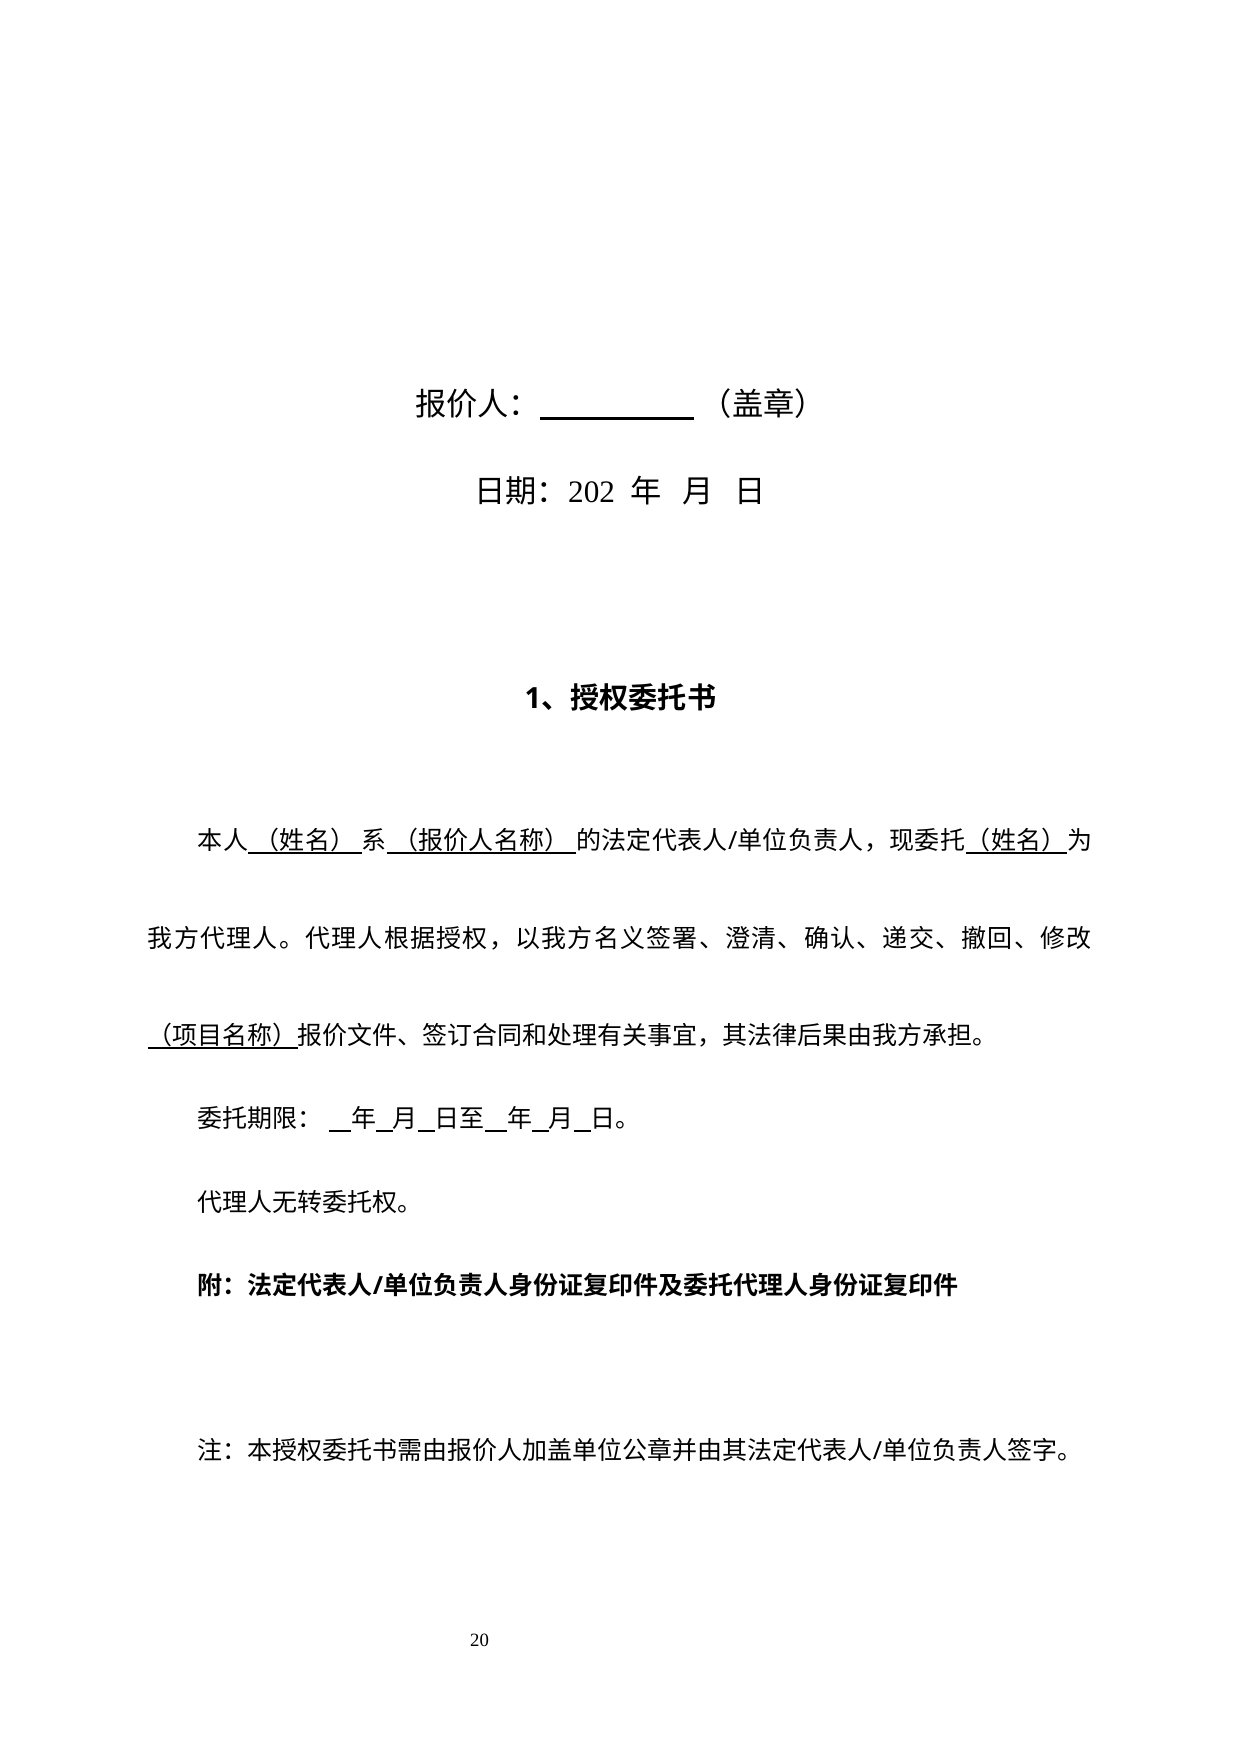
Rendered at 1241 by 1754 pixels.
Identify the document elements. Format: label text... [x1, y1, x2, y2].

subtitle 1、授权委托书 [148, 663, 1092, 728]
text 本人 （姓名） 系 （报价人名称） 的法定代表人/单位负责人，现委托（姓名）为我方代理人。代理人根据授权，以我方名义签署、澄清、确认、递交、撤回、修改（项目名称）报价文件、签订合同和处理有关事宜，其法律后果由我方承担。 [148, 806, 1092, 1066]
text 报价人： （盖章） [148, 369, 1092, 434]
text 委托期限： 年 月 日至 年 月 日。 [148, 1084, 1092, 1149]
text 注：本授权委托书需由报价人加盖单位公章并由其法定代表人/单位负责人签字。 [148, 1416, 1092, 1481]
text 附：法定代表人/单位负责人身份证复印件及委托代理人身份证复印件 [148, 1251, 1092, 1316]
text 日期：202 年 月 日 [148, 456, 1092, 521]
text 代理人无转委托权。 [148, 1168, 1092, 1233]
